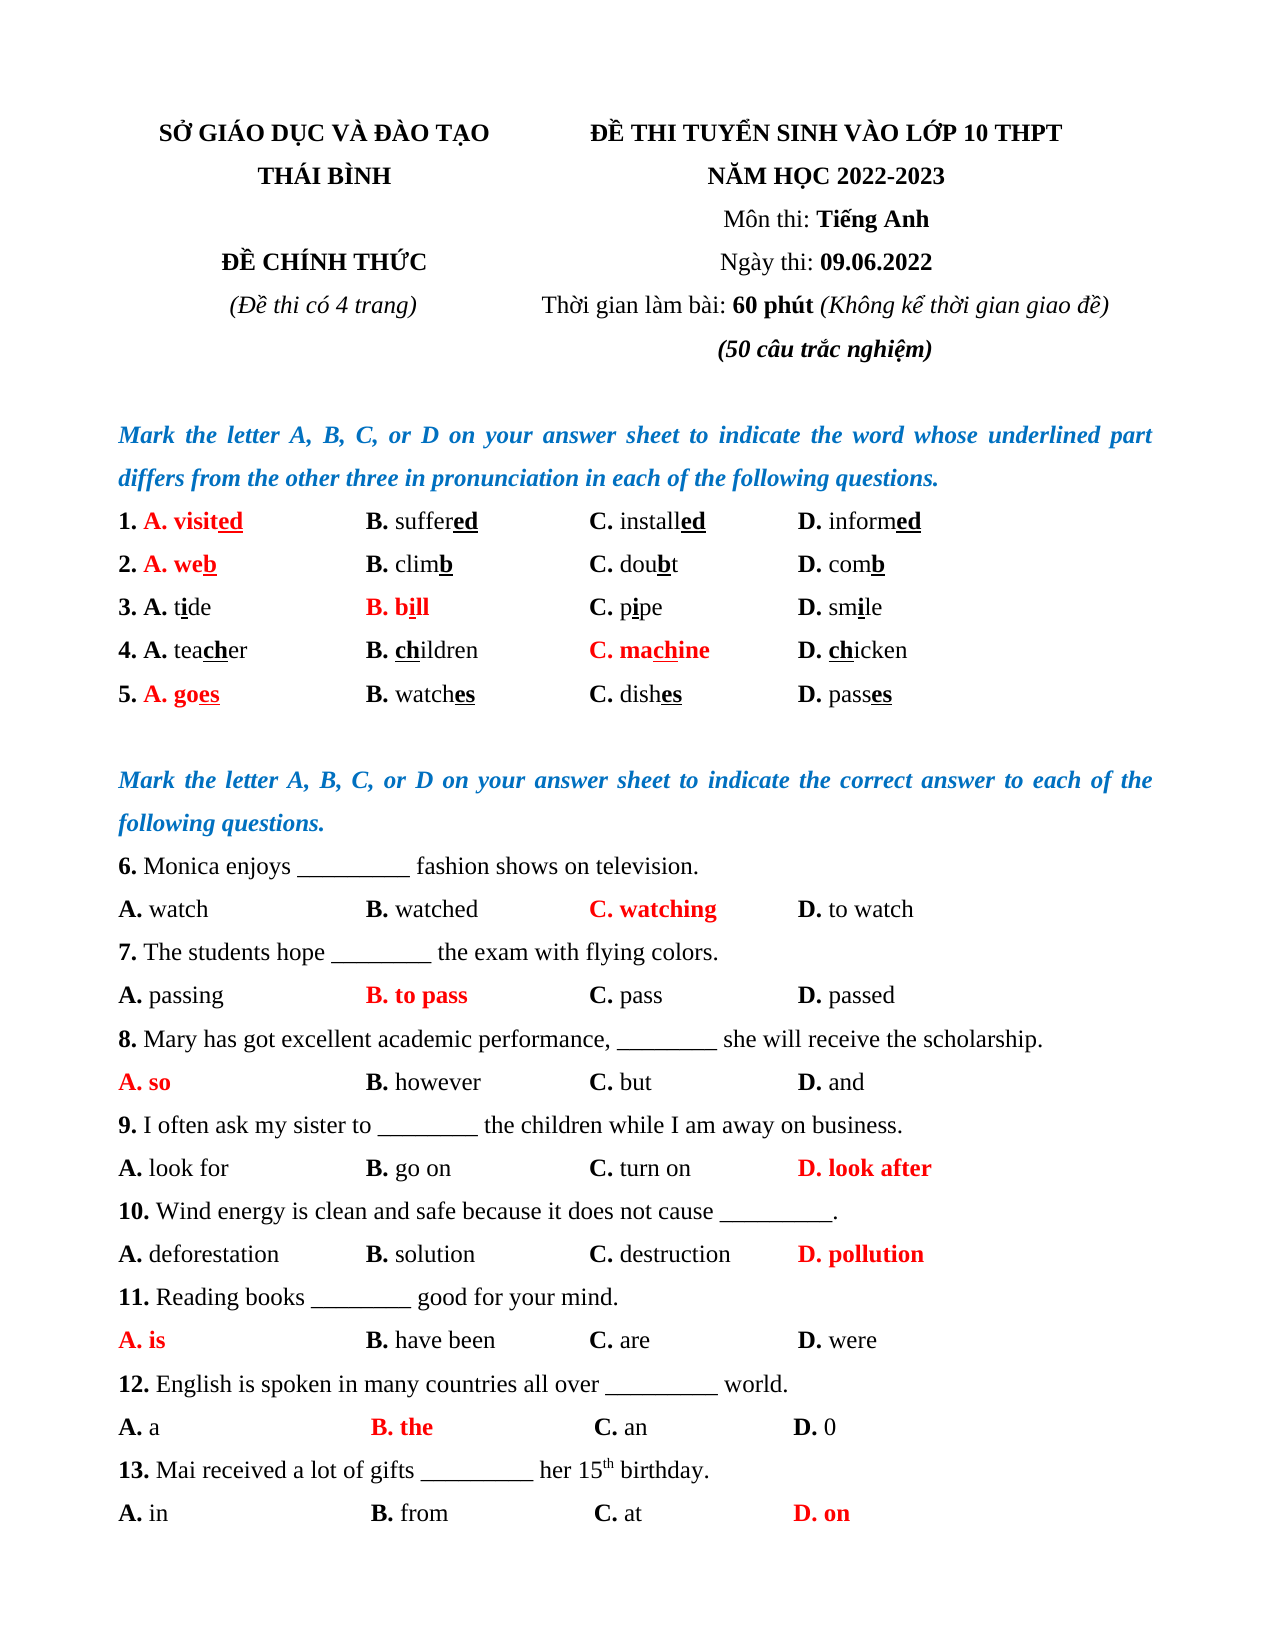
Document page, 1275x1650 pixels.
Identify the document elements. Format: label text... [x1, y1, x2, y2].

text Mark the letter A, B, C, or D on your answer sheet to indicate the word whose underlined part differs from the other three in pronunciation in each of the following questions. [118, 420, 1157, 492]
text 10. Wind energy is clean and safe because it does not cause _________. [118, 1196, 1157, 1225]
text 9. I often ask my sister to ________ the children while I am away on business. [118, 1110, 1157, 1139]
text 13. Mai received a lot of gifts _________ her 15th birthday. [118, 1455, 1157, 1484]
text 6. Monica enjoys _________ fashion shows on television. [118, 851, 1157, 880]
table_header ĐỀ THI TUYỂN SINH VÀO LỚP 10 THPT NĂM HỌC 2022-2023 Môn thi: Tiếng Anh Ngày thi: 09.06.2022 Thời gian làm bài: 60 phút (Không kể thời gian giao đề) (50 câu trắc nghiệm) [514, 118, 1139, 420]
text A. a B. the C. an D. 0 [118, 1412, 1157, 1441]
text A. watch B. watched C. watching D. to watch [118, 894, 1157, 923]
text A. deforestation B. solution C. destruction D. pollution [118, 1239, 1157, 1268]
text 4. A. teacher B. children C. machine D. chicken [118, 636, 1157, 664]
text 11. Reading books ________ good for your mind. [118, 1282, 1157, 1311]
text 7. The students hope ________ the exam with flying colors. [118, 937, 1157, 966]
text A. look for B. go on C. turn on D. look after [118, 1153, 1157, 1182]
text 3. A. tide B. bill C. pipe D. smile [118, 592, 1157, 621]
text 8. Mary has got excellent academic performance, ________ she will receive the scholarship. [118, 1024, 1157, 1052]
text 1. A. visited B. suffered C. installed D. informed [118, 506, 1157, 535]
text A. so B. however C. but D. and [118, 1067, 1157, 1096]
table_header SỞ GIÁO DỤC VÀ ĐÀO TẠO THÁI BÌNH ĐỀ CHÍNH THỨC (Đề thi có 4 trang) [135, 118, 513, 420]
text A. is B. have been C. are D. were [118, 1326, 1157, 1354]
text A. passing B. to pass C. pass D. passed [118, 981, 1157, 1009]
text 2. A. web B. climb C. doubt D. comb [118, 549, 1157, 578]
text A. in B. from C. at D. on [118, 1498, 1157, 1527]
text 5. A. goes B. watches C. dishes D. passes [118, 679, 1157, 707]
text Mark the letter A, B, C, or D on your answer sheet to indicate the correct answer to each of the following questions. [118, 765, 1157, 837]
text 12. English is spoken in many countries all over _________ world. [118, 1369, 1157, 1397]
